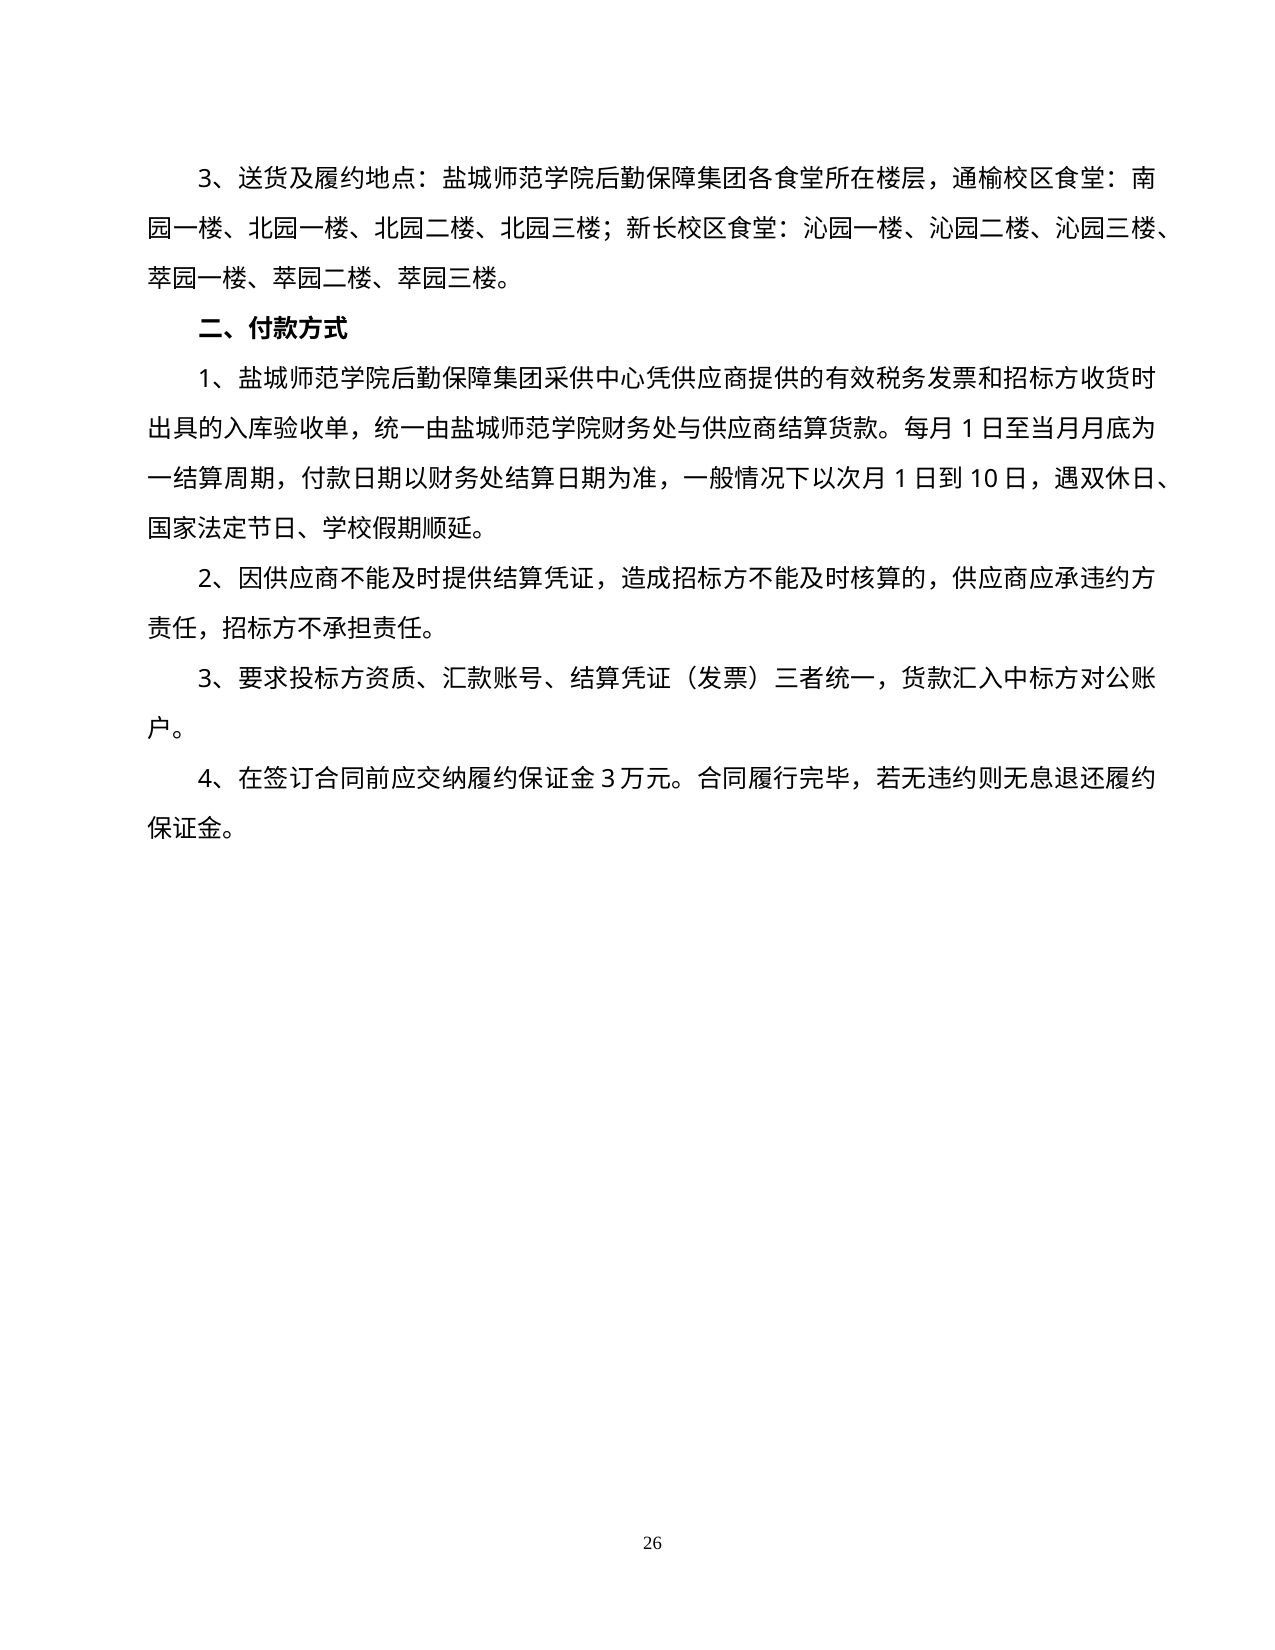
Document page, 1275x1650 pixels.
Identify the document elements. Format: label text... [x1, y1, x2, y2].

text 3、送货及履约地点：盐城师范学院后勤保障集团各食堂所在楼层，通榆校区食堂：南园一楼、北园一楼、北园二楼、北园三楼；新长校区食堂：沁园一楼、沁园二楼、沁园三楼、萃园一楼、萃园二楼、萃园三楼。 [148, 148, 1157, 298]
text 2、因供应商不能及时提供结算凭证，造成招标方不能及时核算的，供应商应承违约方责任，招标方不承担责任。 [148, 548, 1157, 648]
text 4、在签订合同前应交纳履约保证金3万元。合同履行完毕，若无违约则无息退还履约保证金。 [148, 748, 1157, 848]
text 1、盐城师范学院后勤保障集团采供中心凭供应商提供的有效税务发票和招标方收货时出具的入库验收单，统一由盐城师范学院财务处与供应商结算货款。每月1日至当月月底为一结算周期，付款日期以财务处结算日期为准，一般情况下以次月1日到10日，遇双休日、国家法定节日、学校假期顺延。 [148, 348, 1157, 548]
text 3、要求投标方资质、汇款账号、结算凭证（发票）三者统一，货款汇入中标方对公账户。 [148, 648, 1157, 748]
text 二、付款方式 [148, 298, 1157, 348]
